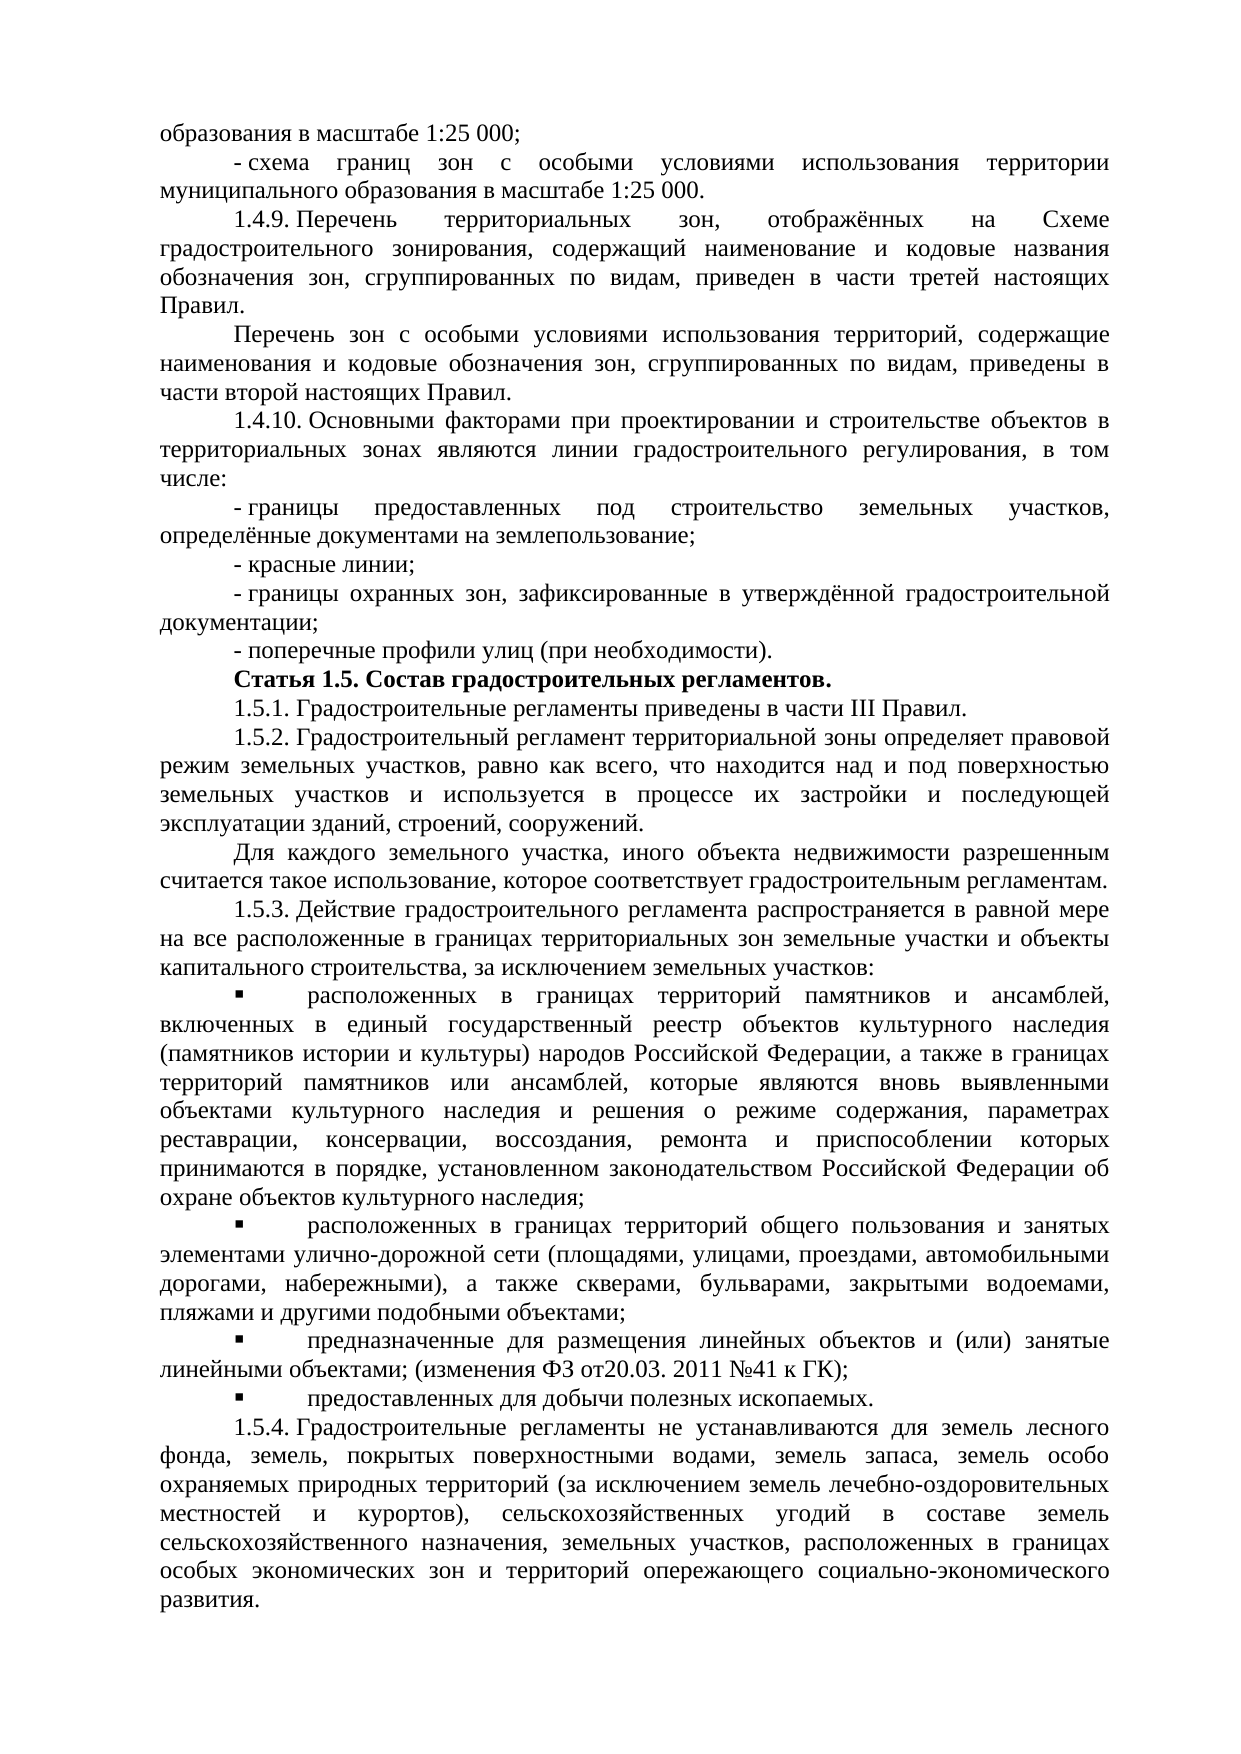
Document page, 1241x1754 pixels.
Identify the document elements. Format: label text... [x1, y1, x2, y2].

text - поперечные профили улиц (при необходимости). [159, 636, 1110, 664]
text - границы предоставленных под строительство земельных участков, определённые документами на землепользование; [159, 492, 1110, 549]
text - красные линии; [159, 549, 1110, 578]
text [159, 118, 1110, 147]
text 1.4.9. Перечень территориальных зон, отображённых на Схеме градостроительного зонирования, содержащий наименование и кодовые названия обозначения зон, сгруппированных по видам, приведен в части третей настоящих Правил. [159, 204, 1110, 319]
list предназначенные для размещения линейных объектов и (или) занятые линейными объектами; (изменения ФЗ от20.03. 2011 №41 к ГК); [159, 1326, 1110, 1383]
text Для каждого земельного участка, иного объекта недвижимости разрешенным считается такое использование, которое соответствует градостроительным регламентам. [159, 837, 1110, 894]
list расположенных в границах территорий памятников и ансамблей, включенных в единый государственный реестр объектов культурного наследия (памятников истории и культуры) народов Российской Федерации, а также в границах территорий памятников или ансамблей, которые являются вновь выявленными объектами культурного наследия и решения о режиме содержания, параметрах реставрации, консервации, воссоздания, ремонта и приспособлении которых принимаются в порядке, установленном законодательством Российской Федерации об охране объектов культурного наследия; [159, 981, 1110, 1211]
list расположенных в границах территорий общего пользования и занятых элементами улично-дорожной сети (площадями, улицами, проездами, автомобильными дорогами, набережными), а также скверами, бульварами, закрытыми водоемами, пляжами и другими подобными объектами; [159, 1211, 1110, 1326]
text 1.4.10. Основными факторами при проектировании и строительстве объектов в территориальных зонах являются линии градостроительного регулирования, в том числе: [159, 406, 1110, 492]
text Статья 1.5. Состав градостроительных регламентов. [159, 664, 1110, 693]
text 1.5.3. Действие градостроительного регламента распространяется в равной мере на все расположенные в границах территориальных зон земельные участки и объекты капитального строительства, за исключением земельных участков: [159, 894, 1110, 981]
list предоставленных для добычи полезных ископаемых. [159, 1383, 1110, 1412]
text 1.5.1. Градостроительные регламенты приведены в части III Правил. [159, 693, 1110, 722]
text - границы охранных зон, зафиксированные в утверждённой градостроительной документации; [159, 578, 1110, 636]
text 1.5.4. Градостроительные регламенты не устанавливаются для земель лесного фонда, земель, покрытых поверхностными водами, земель запаса, земель особо охраняемых природных территорий (за исключением земель лечебно-оздоровительных местностей и курортов), сельскохозяйственных угодий в составе земель сельскохозяйственного назначения, земельных участков, расположенных в границах особых экономических зон и территорий опережающего социально-экономического развития. [159, 1412, 1110, 1613]
text 1.5.2. Градостроительный регламент территориальной зоны определяет правовой режим земельных участков, равно как всего, что находится над и под поверхностью земельных участков и используется в процессе их застройки и последующей эксплуатации зданий, строений, сооружений. [159, 722, 1110, 837]
text Перечень зон с особыми условиями использования территорий, содержащие наименования и кодовые обозначения зон, сгруппированных по видам, приведены в части второй настоящих Правил. [159, 319, 1110, 406]
text - схема границ зон с особыми условиями использования территории муниципального образования в масштабе 1:25 000. [159, 147, 1110, 204]
